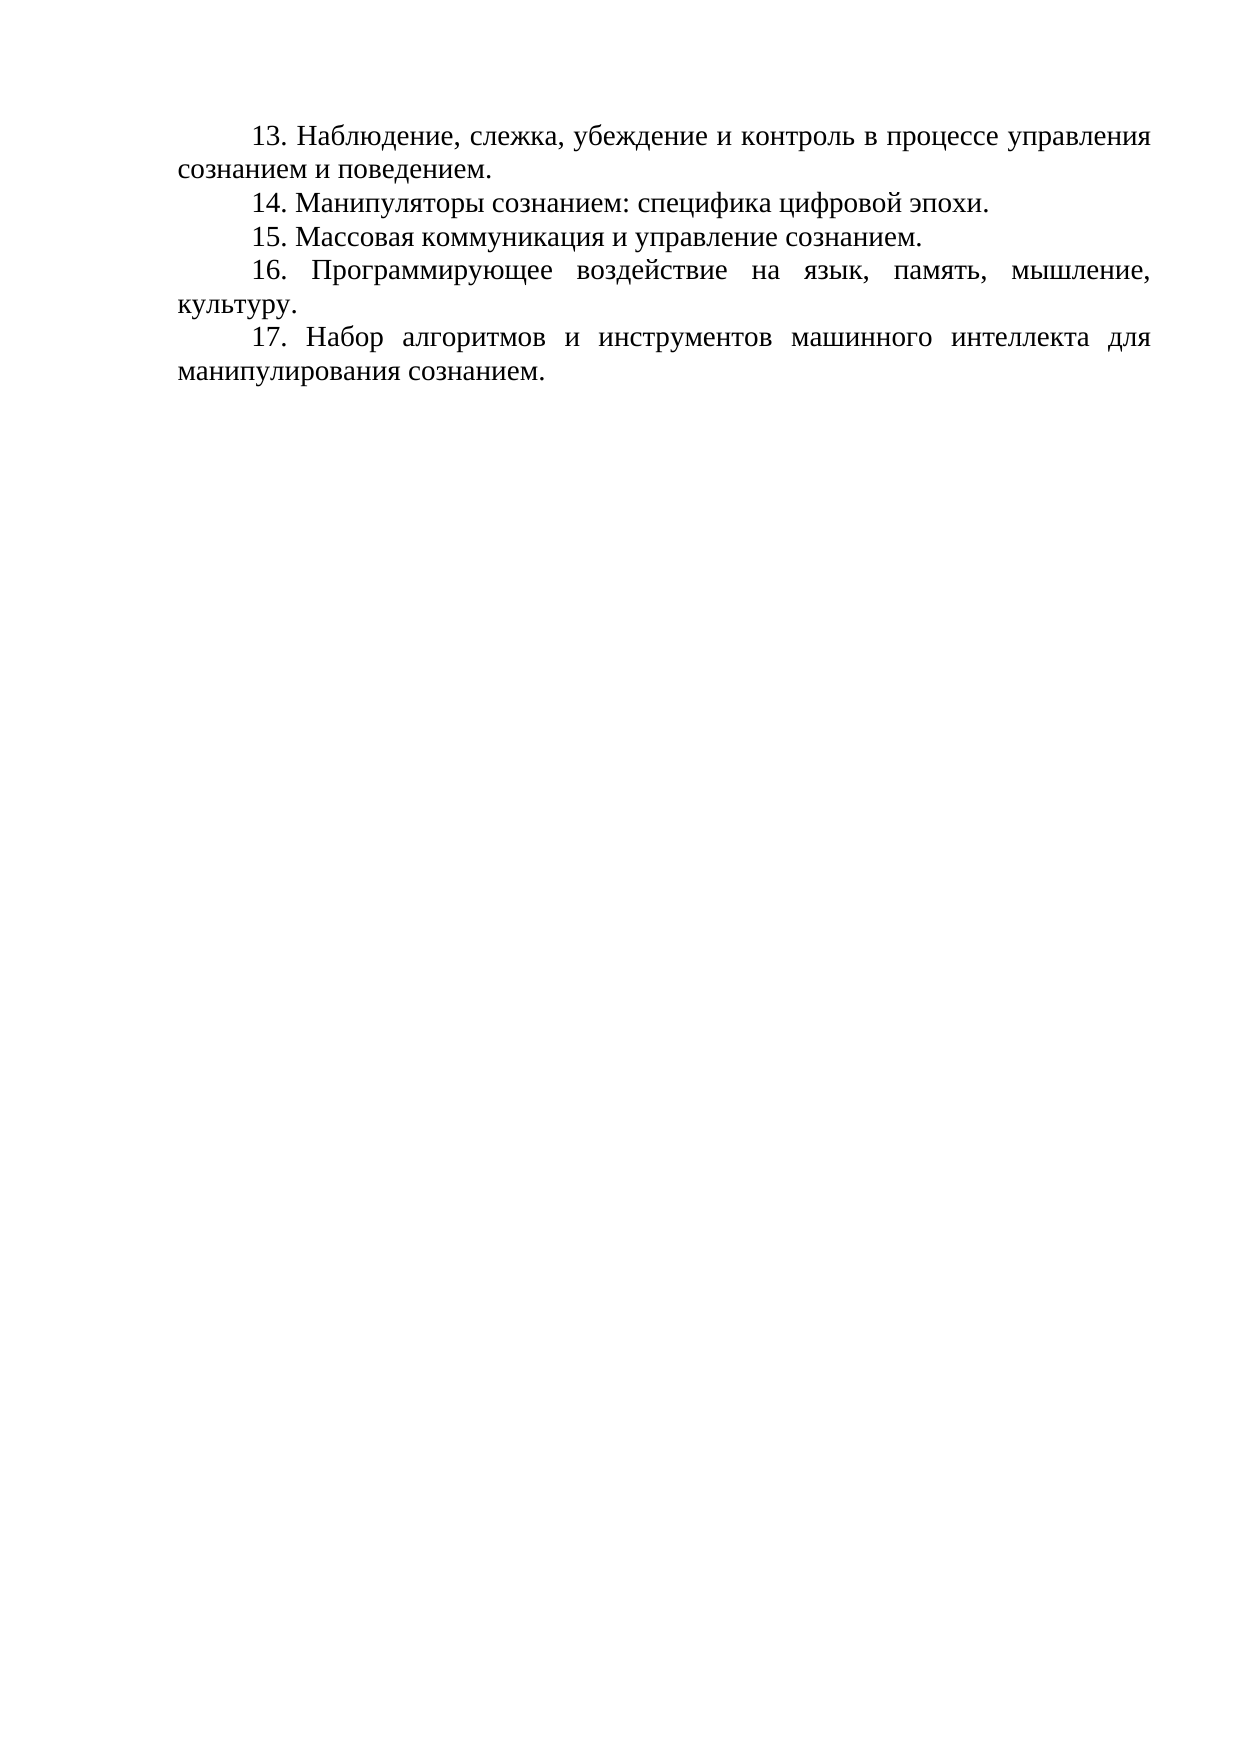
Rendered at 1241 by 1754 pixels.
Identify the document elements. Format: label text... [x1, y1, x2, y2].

text 14. Манипуляторы сознанием: специфика цифровой эпохи. [177, 185, 1152, 219]
text 16. Программирующее воздействие на язык, память, мышление, культуру. [177, 252, 1152, 319]
text 17. Набор алгоритмов и инструментов машинного интеллекта для манипулирования сознанием. [177, 319, 1152, 386]
text 15. Массовая коммуникация и управление сознанием. [177, 219, 1152, 252]
text 13. Наблюдение, слежка, убеждение и контроль в процессе управления сознанием и поведением. [177, 118, 1152, 185]
